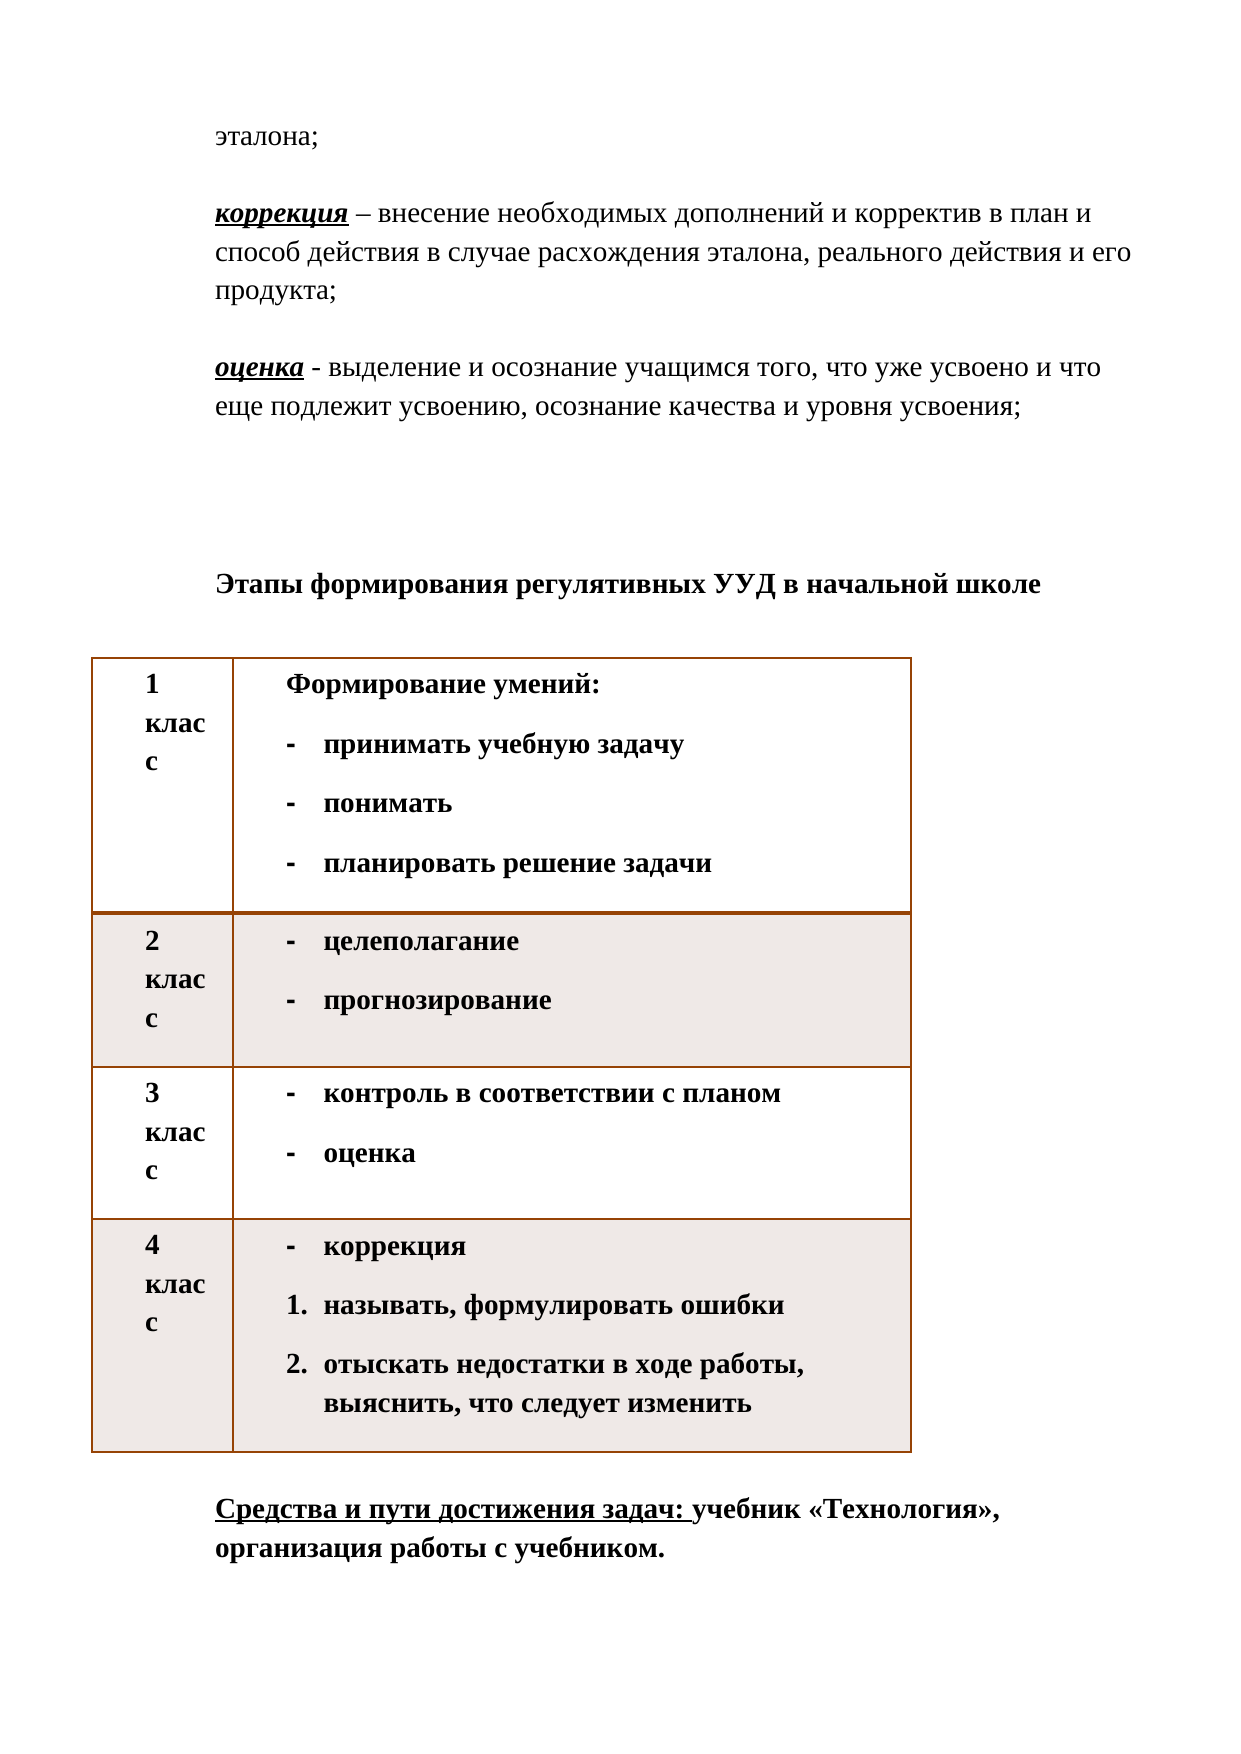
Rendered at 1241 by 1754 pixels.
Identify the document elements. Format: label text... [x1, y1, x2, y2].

table_header 1 класс [93, 659, 232, 911]
text Средства и пути достижения задач: учебник «Технология», организация работы с учебником. [215, 1453, 1152, 1563]
text Этапы формирования регулятивных УУД в начальной школе [215, 566, 1152, 632]
table_cell 2 класс [93, 915, 232, 1066]
table_cell 4 класс [93, 1220, 232, 1451]
table_cell 3 класс [93, 1068, 232, 1218]
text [215, 118, 1152, 421]
table_header Формирование умений: принимать учебную задачу понимать планировать решение задачи [234, 659, 910, 911]
table_cell контроль в соответствии с планом оценка [234, 1068, 910, 1218]
table_cell коррекция называть, формулировать ошибки отыскать недостатки в ходе работы, выяснить, что следует изменить [234, 1220, 910, 1451]
table_cell целеполагание прогнозирование [234, 915, 910, 1066]
